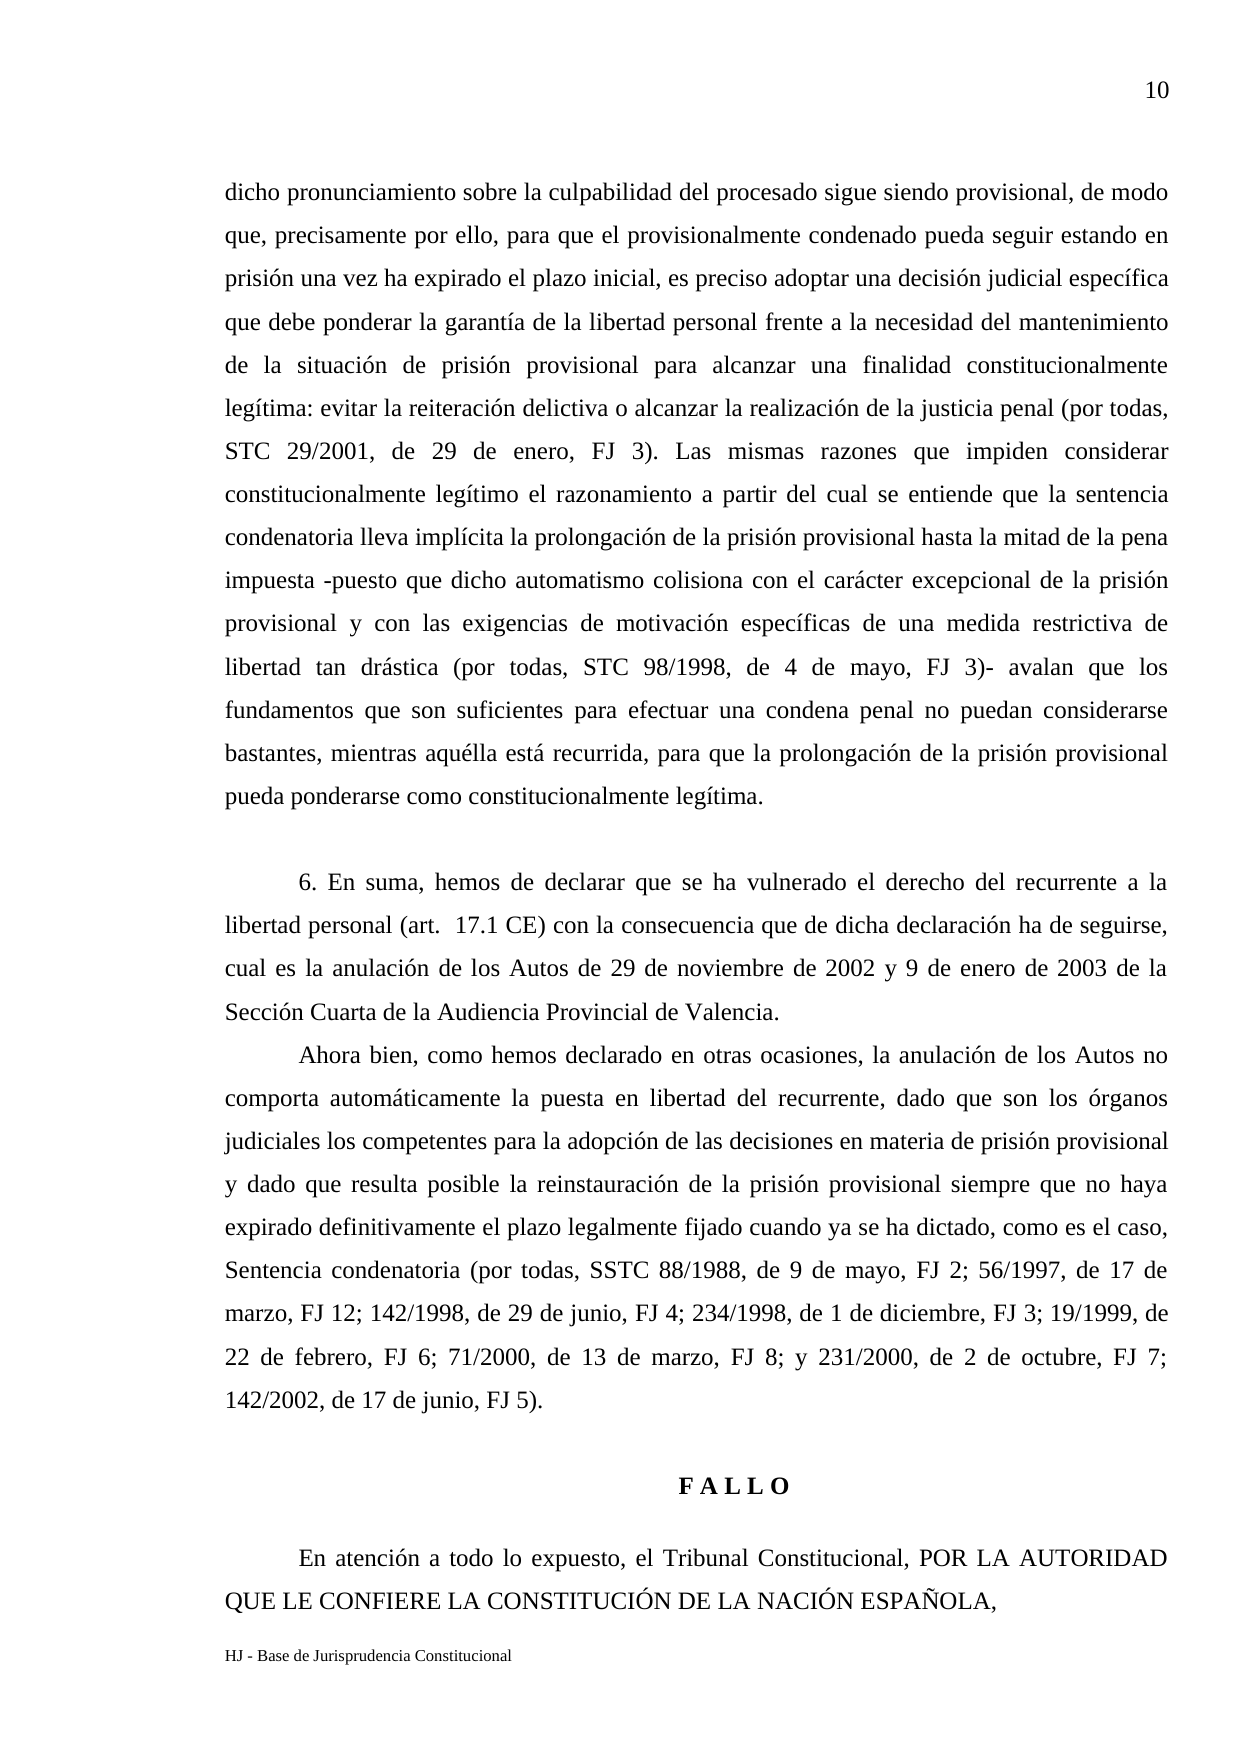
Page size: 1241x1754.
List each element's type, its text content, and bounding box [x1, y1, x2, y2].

text Ahora bien, como hemos declarado en otras ocasiones, la anulación de los Autos no comporta automáticamente la puesta en libertad del recurrente, dado que son los órganos judiciales los competentes para la adopción de las decisiones en materia de prisión provisional y dado que resulta posible la reinstauración de la prisión provisional siempre que no haya expirado definitivamente el plazo legalmente fijado cuando ya se ha dictado, como es el caso, Sentencia condenatoria (por todas, SSTC 88/1988, de 9 de mayo, FJ 2; 56/1997, de 17 de marzo, FJ 12; 142/1998, de 29 de junio, FJ 4; 234/1998, de 1 de diciembre, FJ 3; 19/1999, de 22 de febrero, FJ 6; 71/2000, de 13 de marzo, FJ 8; y 231/2000, de 2 de octubre, FJ 7; 142/2002, de 17 de junio, FJ 5). [224, 1040, 1169, 1413]
text 6. En suma, hemos de declarar que se ha vulnerado el derecho del recurrente a la libertad personal (art. 17.1 CE) con la consecuencia que de dicha declaración ha de seguirse, cual es la anulación de los Autos de 29 de noviembre de 2002 y 9 de enero de 2003 de la Sección Cuarta de la Audiencia Provincial de Valencia. [224, 867, 1169, 1025]
text En atención a todo lo expuesto, el Tribunal Constitucional, POR LA AUTORIDAD QUE LE CONFIERE LA CONSTITUCIÓN DE LA NACIÓN ESPAÑOLA, [224, 1543, 1169, 1615]
subtitle F A L L O [224, 1471, 1169, 1500]
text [224, 177, 1169, 810]
